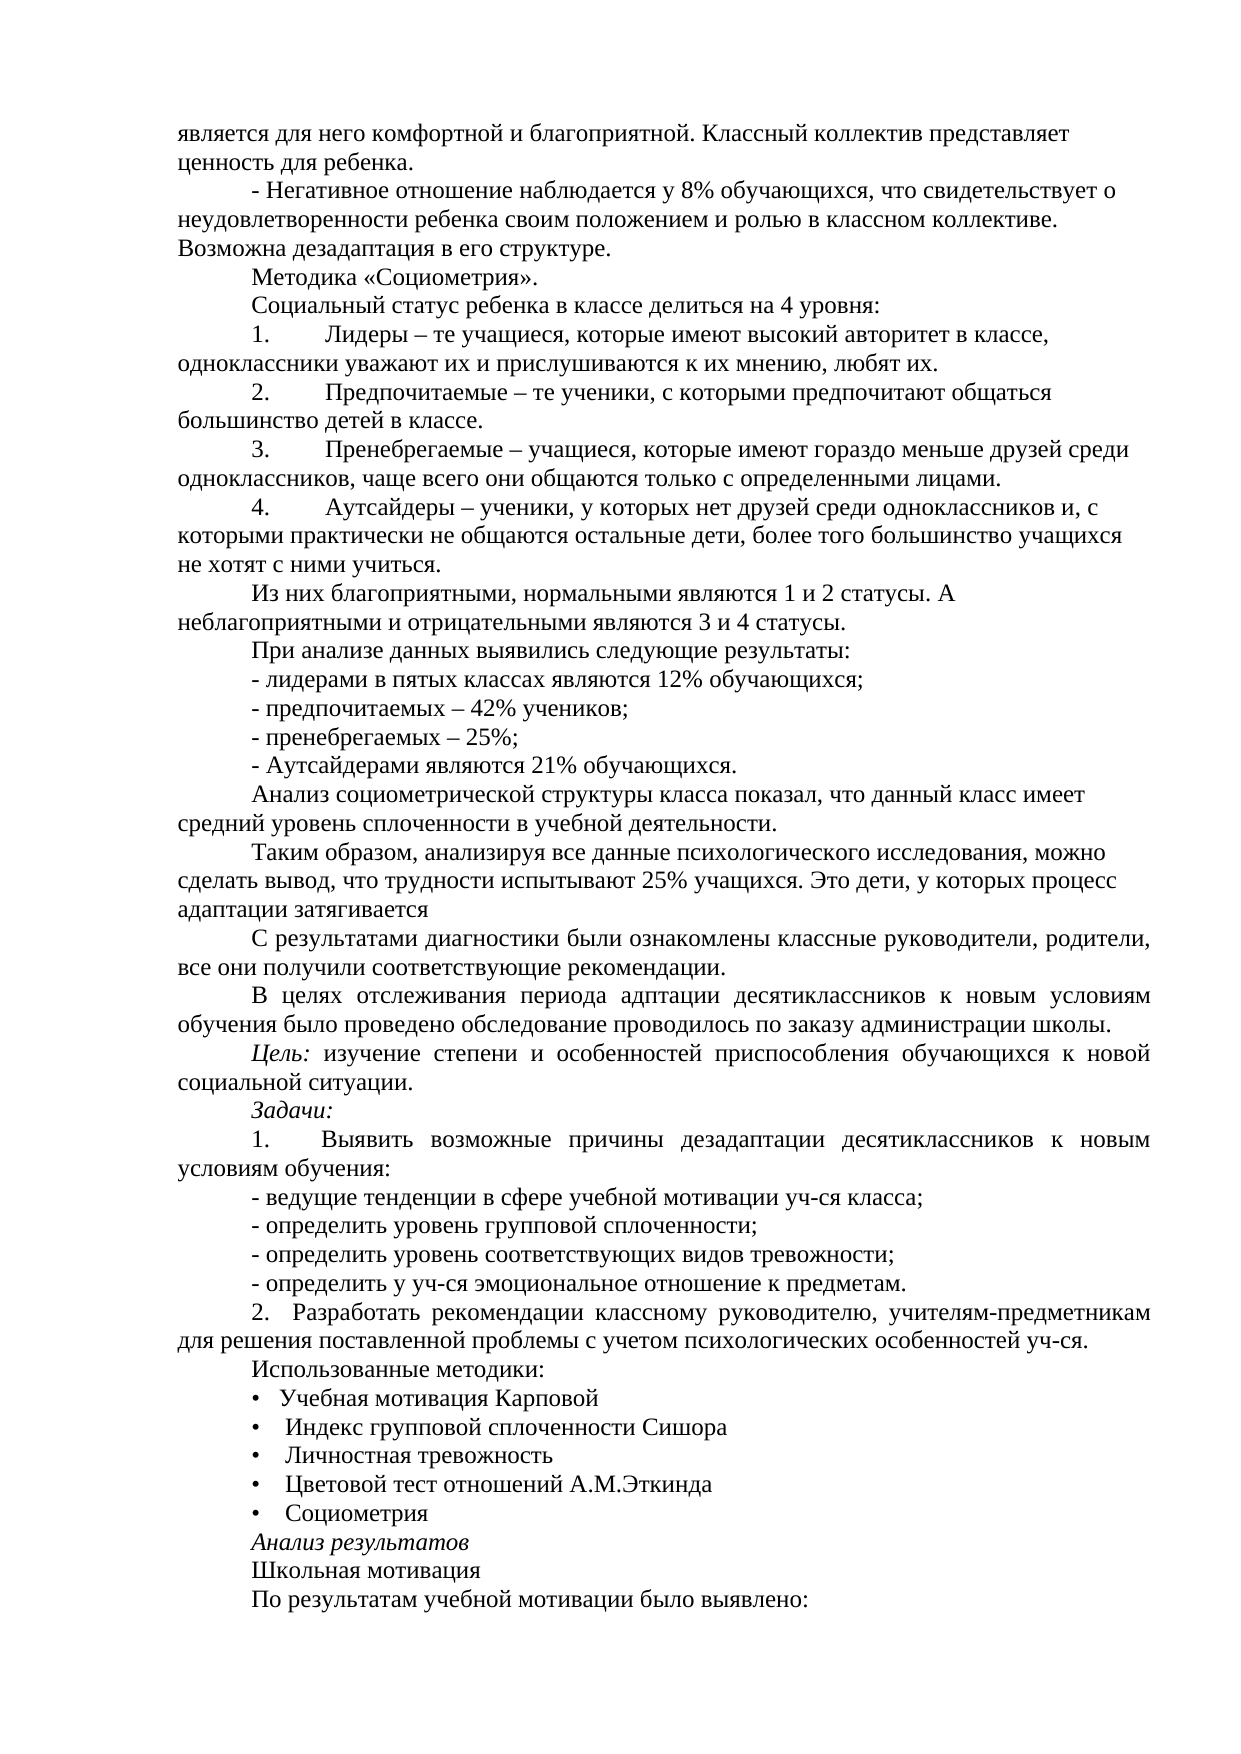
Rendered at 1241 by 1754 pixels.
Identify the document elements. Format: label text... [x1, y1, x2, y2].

text - Негативное отношение наблюдается у 8% обучающихся, что свидетельствует о неудовлетворенности ребенка своим положением и ролью в классном коллективе. Возможна дезадаптация в его структуре. [177, 176, 1152, 262]
text Задачи: [177, 1096, 1152, 1124]
text • Учебная мотивация Карповой [177, 1383, 1152, 1412]
text Методика «Социометрия». [177, 262, 1152, 291]
text Анализ результатов [177, 1527, 1152, 1556]
text По результатам учебной мотивации было выявлено: [177, 1584, 1152, 1613]
text Школьная мотивация [177, 1556, 1152, 1584]
text - пренебрегаемых – 25%; [177, 722, 1152, 751]
text 2. Предпочитаемые – те ученики, с которыми предпочитают общаться большинство детей в классе. [177, 377, 1152, 434]
text В целях отслеживания периода адптации десятиклассников к новым условиям обучения было проведено обследование проводилось по заказу администрации школы. [177, 981, 1152, 1038]
text - ведущие тенденции в сфере учебной мотивации уч-ся класса; [177, 1182, 1152, 1211]
text 4. Аутсайдеры – ученики, у которых нет друзей среди одноклассников и, с которыми практически не общаются остальные дети, более того большинство учащихся не хотят с ними учиться. [177, 492, 1152, 578]
text - предпочитаемых – 42% учеников; [177, 693, 1152, 722]
text 1. Лидеры – те учащиеся, которые имеют высокий авторитет в классе, одноклассники уважают их и прислушиваются к их мнению, любят их. [177, 319, 1152, 377]
text • Социометрия [177, 1498, 1152, 1527]
text • Личностная тревожность [177, 1441, 1152, 1469]
text 2. Разработать рекомендации классному руководителю, учителям-предметникам для решения поставленной проблемы с учетом психологических особенностей уч-ся. [177, 1297, 1152, 1354]
text Использованные методики: [177, 1354, 1152, 1383]
text Анализ социометрической структуры класса показал, что данный класс имеет средний уровень сплоченности в учебной деятельности. [177, 779, 1152, 837]
text При анализе данных выявились следующие результаты: [177, 636, 1152, 664]
text С результатами диагностики были ознакомлены классные руководители, родители, все они получили соответствующие рекомендации. [177, 923, 1152, 981]
text Цель: изучение степени и особенностей приспособления обучающихся к новой социальной ситуации. [177, 1038, 1152, 1096]
text - Аутсайдерами являются 21% обучающихся. [177, 751, 1152, 779]
text - определить у уч-ся эмоциональное отношение к предметам. [177, 1268, 1152, 1297]
text 1. Выявить возможные причины дезадаптации десятиклассников к новым условиям обучения: [177, 1124, 1152, 1182]
text 3. Пренебрегаемые – учащиеся, которые имеют гораздо меньше друзей среди одноклассников, чаще всего они общаются только с определенными лицами. [177, 434, 1152, 492]
text • Индекс групповой сплоченности Сишора [177, 1412, 1152, 1441]
text Таким образом, анализируя все данные психологического исследования, можно сделать вывод, что трудности испытывают 25% учащихся. Это дети, у которых процесс адаптации затягивается [177, 837, 1152, 923]
text - лидерами в пятых классах являются 12% обучающихся; [177, 664, 1152, 693]
text Социальный статус ребенка в классе делиться на 4 уровня: [177, 291, 1152, 319]
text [177, 118, 1152, 176]
text Из них благоприятными, нормальными являются 1 и 2 статусы. А неблагоприятными и отрицательными являются 3 и 4 статусы. [177, 578, 1152, 636]
text - определить уровень групповой сплоченности; [177, 1211, 1152, 1239]
text - определить уровень соответствующих видов тревожности; [177, 1239, 1152, 1268]
text • Цветовой тест отношений А.М.Эткинда [177, 1469, 1152, 1498]
